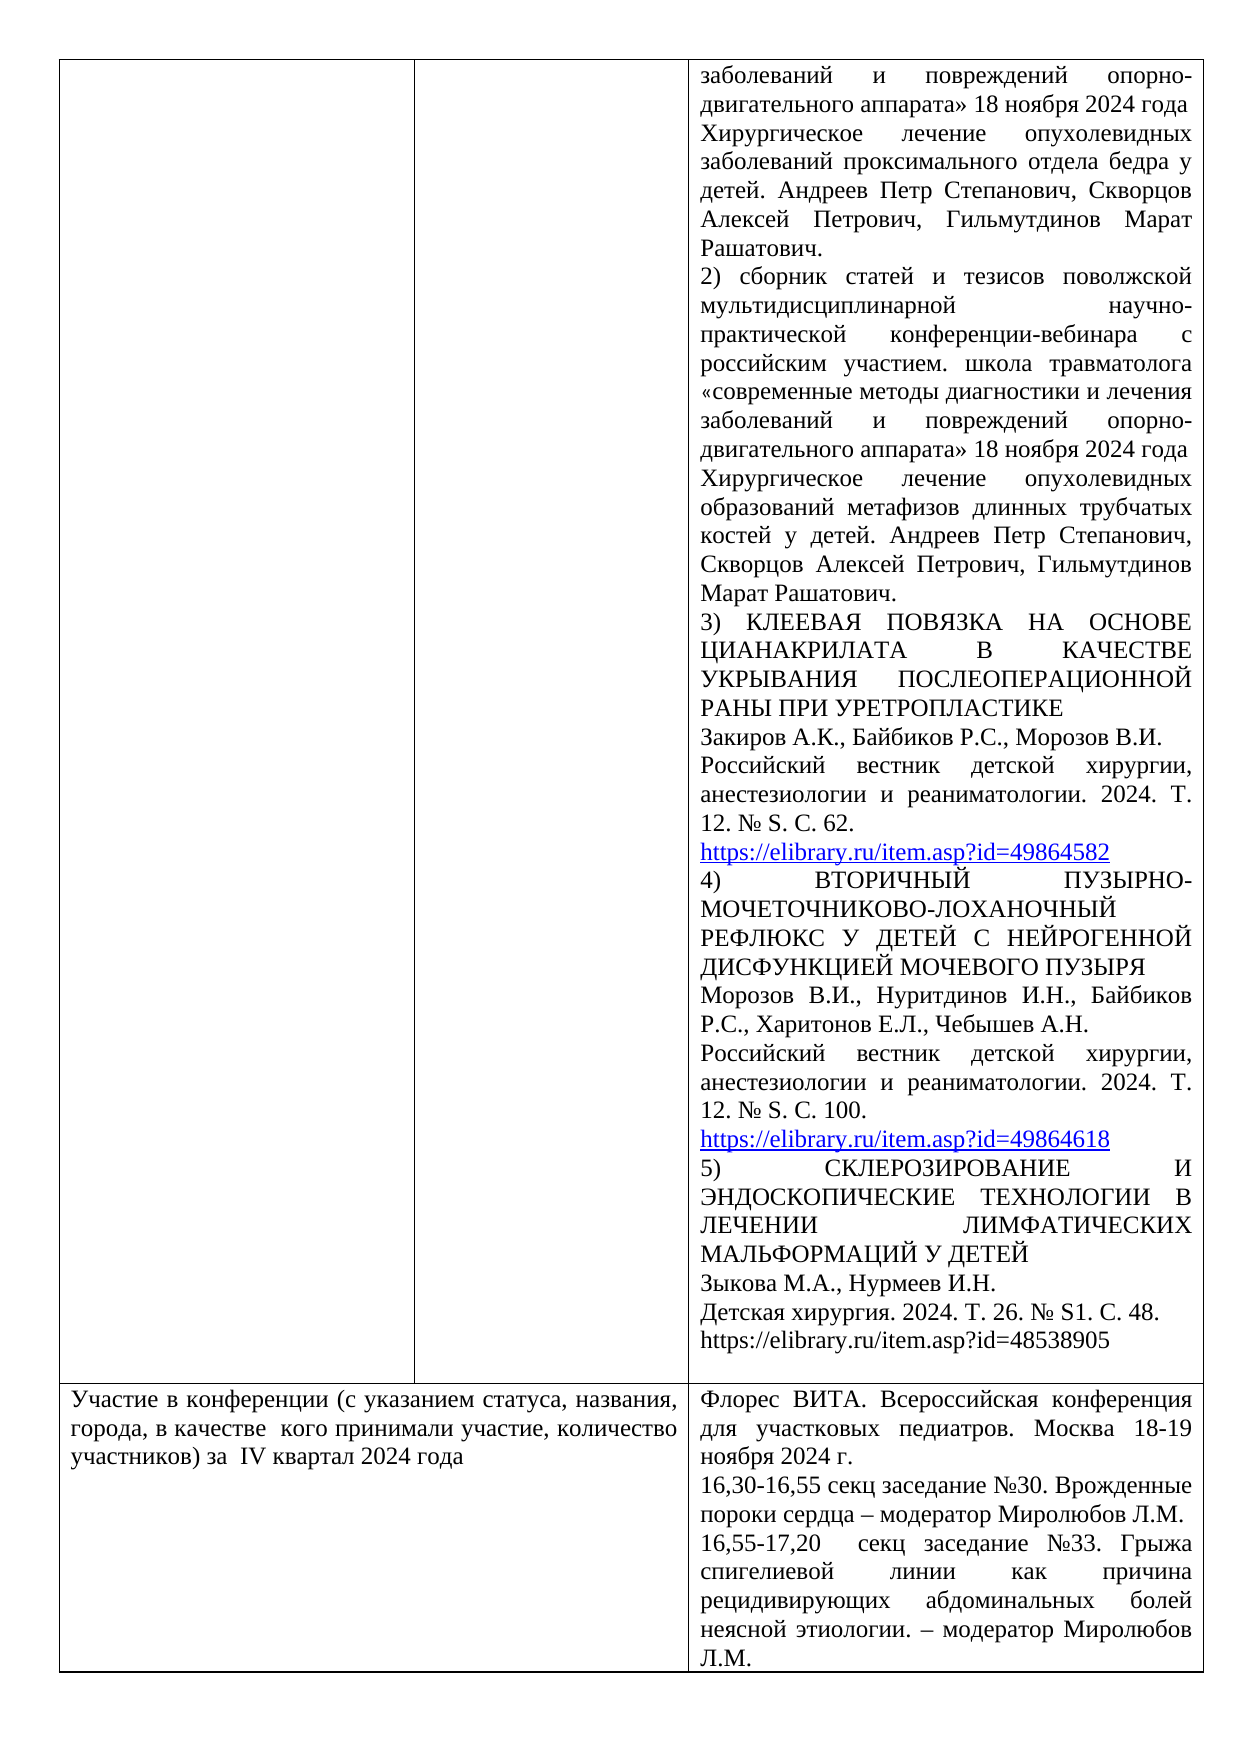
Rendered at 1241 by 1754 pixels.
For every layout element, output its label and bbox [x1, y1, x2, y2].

table_cell [60, 1384, 688, 1671]
table_cell [689, 60, 1203, 1383]
table_cell [415, 60, 688, 1383]
table_cell [689, 1384, 1203, 1671]
